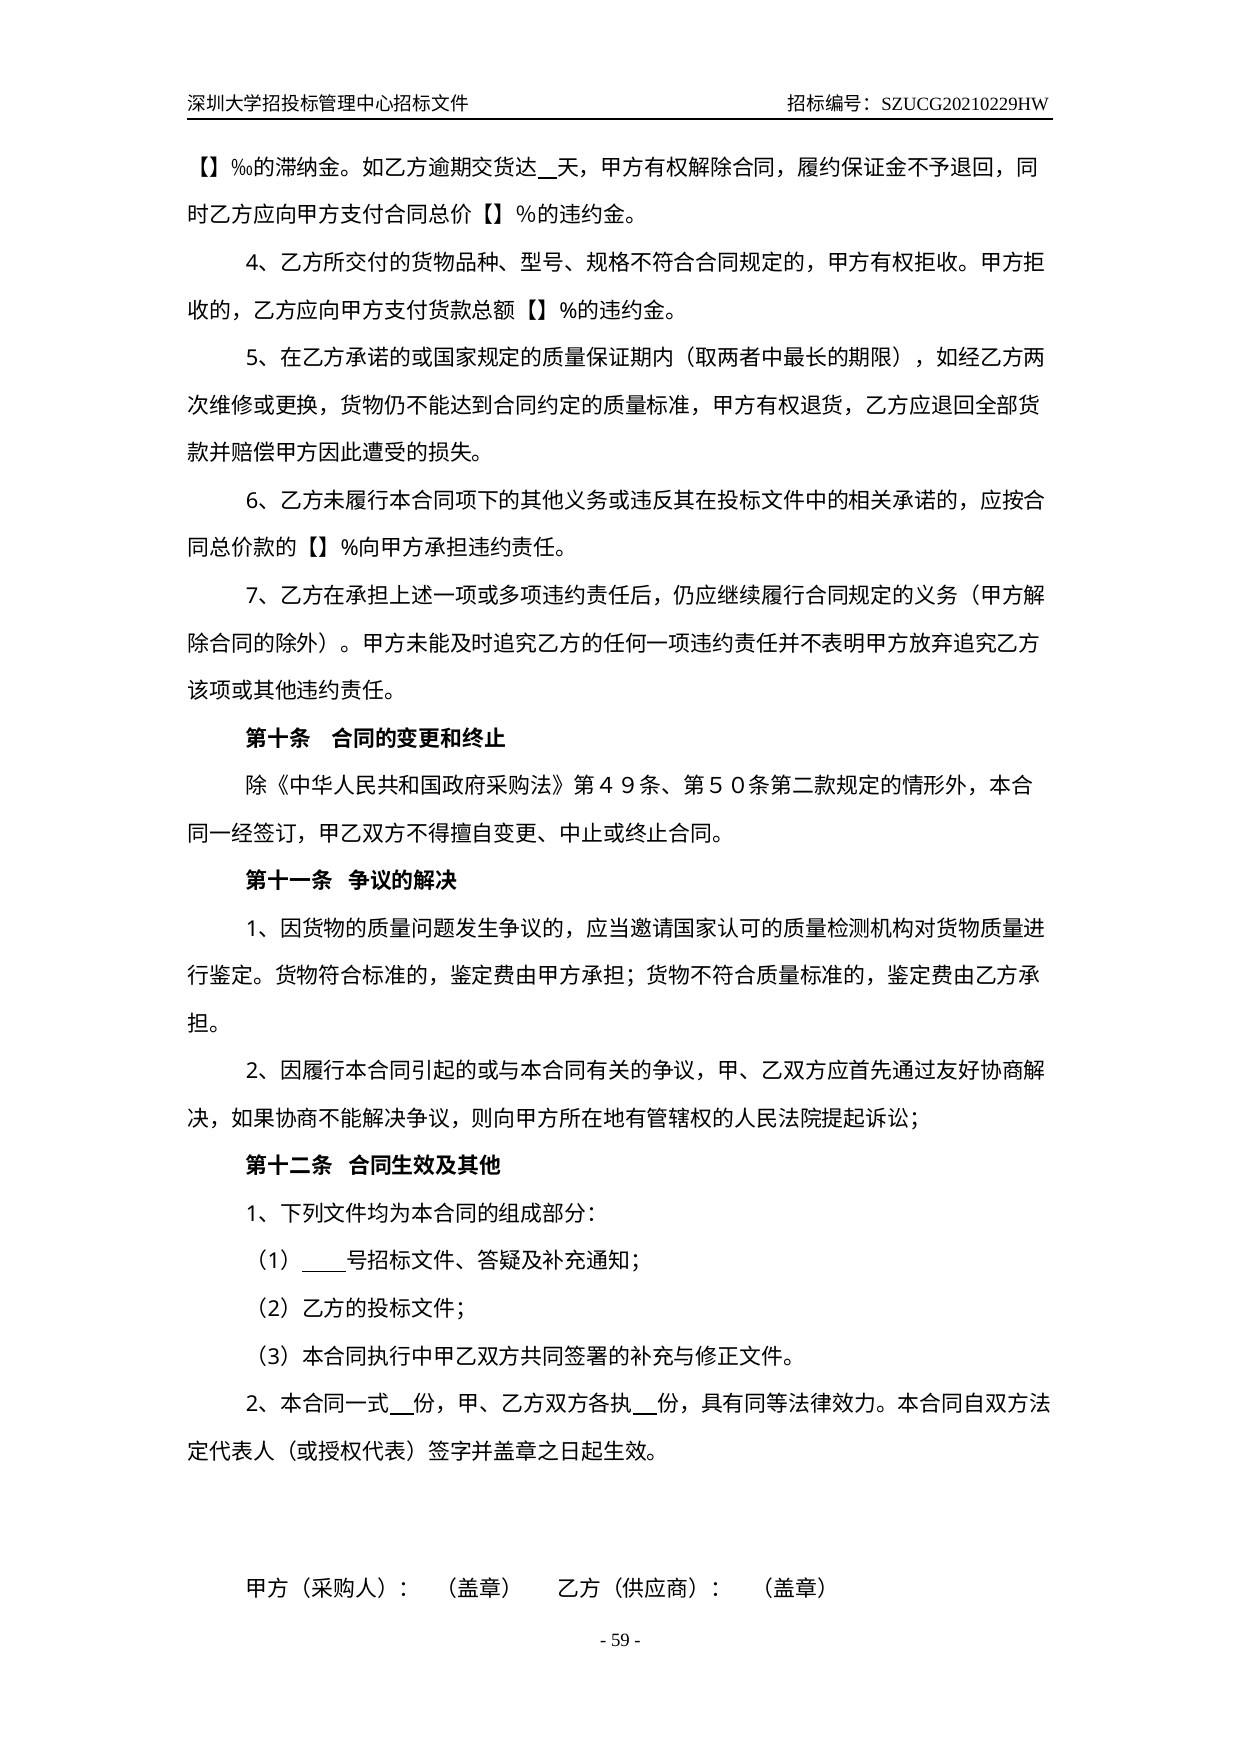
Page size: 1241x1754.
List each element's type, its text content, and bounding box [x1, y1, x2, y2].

text 6、乙方未履行本合同项下的其他义务或违反其在投标文件中的相关承诺的，应按合同总价款的【】%向甲方承担违约责任。 [187, 483, 1053, 562]
text 1、因货物的质量问题发生争议的，应当邀请国家认可的质量检测机构对货物质量进行鉴定。货物符合标准的，鉴定费由甲方承担；货物不符合质量标准的，鉴定费由乙方承担。 [187, 911, 1053, 1037]
text 2、本合同一式 份，甲、乙方双方各执 份，具有同等法律效力。本合同自双方法定代表人（或授权代表）签字并盖章之日起生效。 [187, 1386, 1053, 1466]
text 甲方（采购人）： （盖章） 乙方（供应商）： （盖章） [187, 1571, 1053, 1602]
text 2、因履行本合同引起的或与本合同有关的争议，甲、乙双方应首先通过友好协商解决，如果协商不能解决争议，则向甲方所在地有管辖权的人民法院提起诉讼； [187, 1053, 1053, 1132]
text （2）乙方的投标文件； [187, 1291, 1053, 1323]
text 除《中华人民共和国政府采购法》第４９条、第５０条第二款规定的情形外，本合同一经签订，甲乙双方不得擅自变更、中止或终止合同。 [187, 768, 1053, 847]
text （1） 号招标文件、答疑及补充通知； [187, 1243, 1053, 1275]
text 1、下列文件均为本合同的组成部分： [187, 1196, 1053, 1228]
text 第十二条 合同生效及其他 [187, 1148, 1053, 1180]
text 5、在乙方承诺的或国家规定的质量保证期内（取两者中最长的期限），如经乙方两次维修或更换，货物仍不能达到合同约定的质量标准，甲方有权退货，乙方应退回全部货款并赔偿甲方因此遭受的损失。 [187, 340, 1053, 467]
text 7、乙方在承担上述一项或多项违约责任后，仍应继续履行合同规定的义务（甲方解除合同的除外）。甲方未能及时追究乙方的任何一项违约责任并不表明甲方放弃追究乙方该项或其他违约责任。 [187, 578, 1053, 705]
text 第十一条 争议的解决 [187, 863, 1053, 895]
text （3）本合同执行中甲乙双方共同签署的补充与修正文件。 [187, 1339, 1053, 1370]
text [187, 150, 1053, 229]
text 4、乙方所交付的货物品种、型号、规格不符合合同规定的，甲方有权拒收。甲方拒收的，乙方应向甲方支付货款总额【】%的违约金。 [187, 245, 1053, 324]
text 第十条 合同的变更和终止 [187, 721, 1053, 752]
